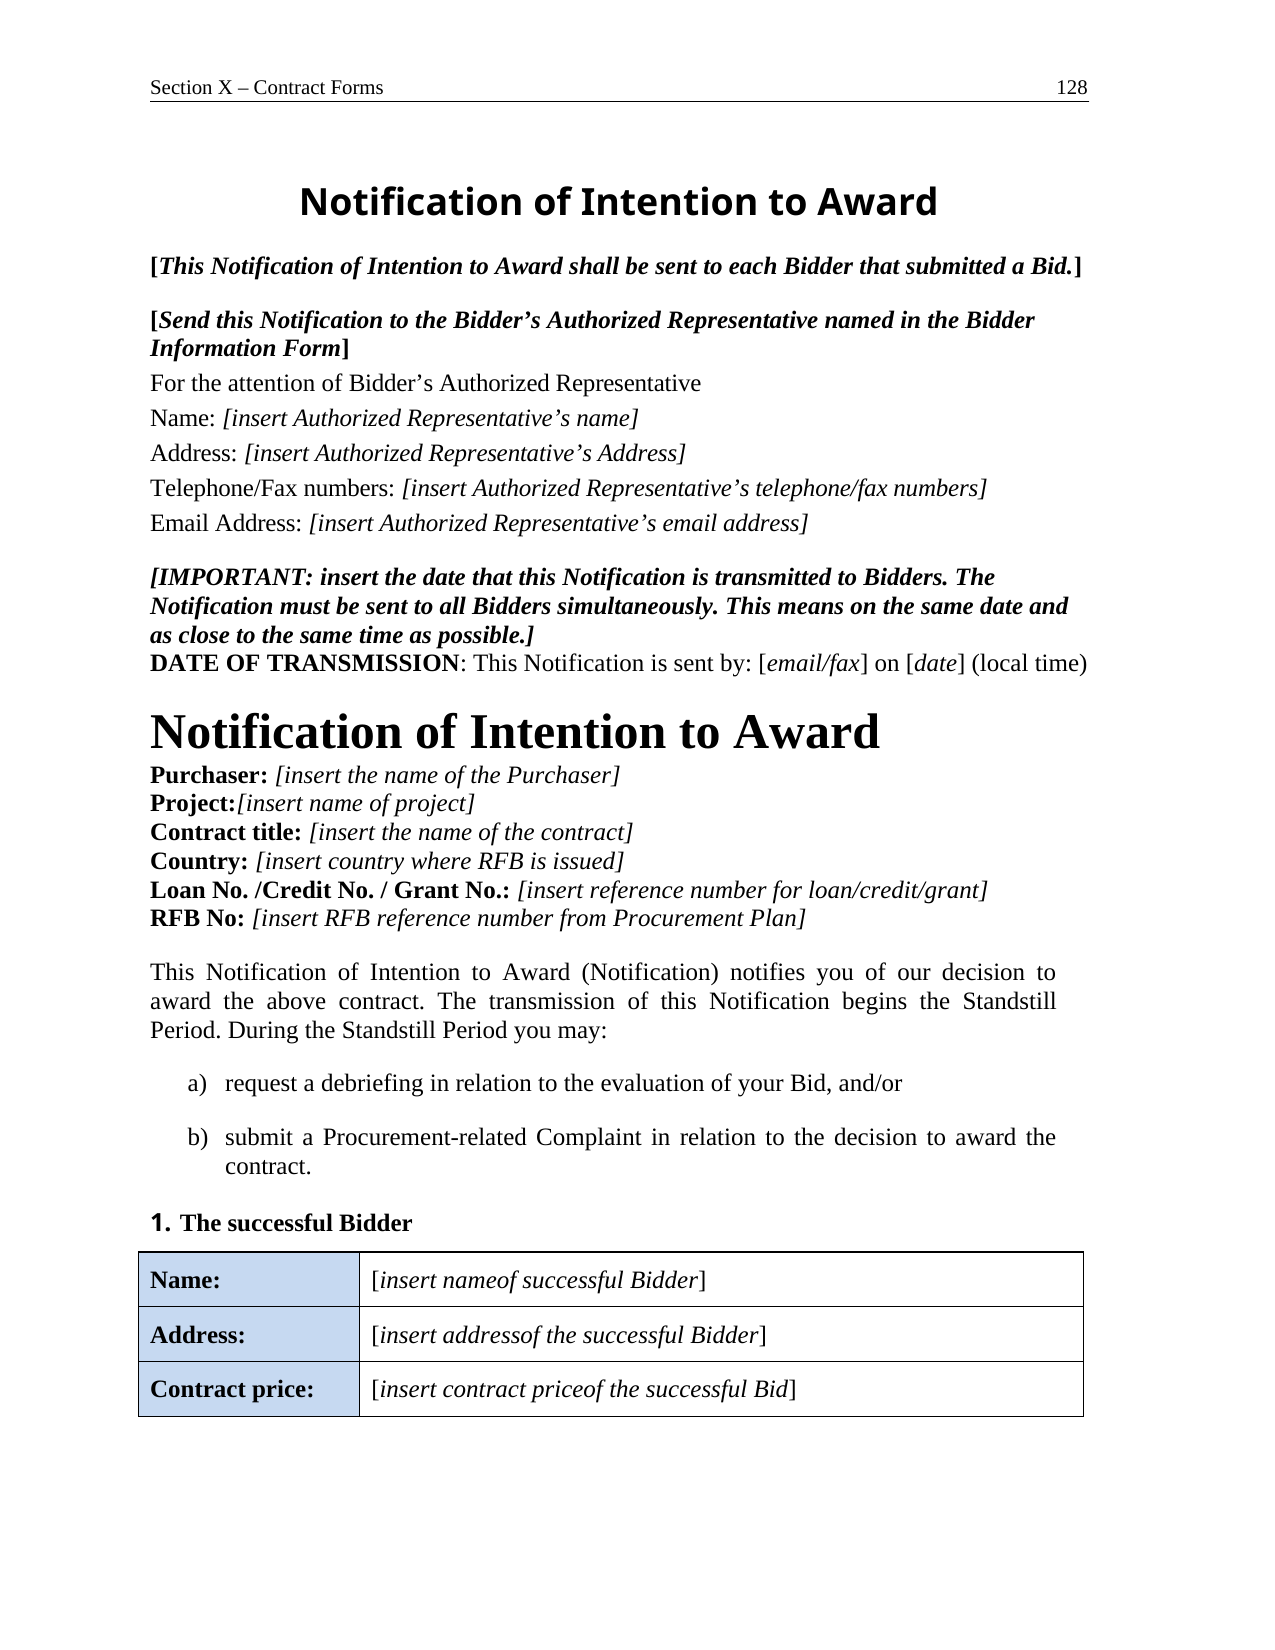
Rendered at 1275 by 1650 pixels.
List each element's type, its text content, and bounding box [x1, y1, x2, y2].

text Notification of Intention to Award [150, 702, 1057, 760]
text DATE OF TRANSMISSION: This Notification is sent by: [email/fax] on [date] (local time) [150, 648, 1087, 677]
list submit a Procurement-related Complaint in relation to the decision to award the contract. [187, 1122, 1057, 1180]
text RFB No: [insert RFB reference number from Procurement Plan] [150, 903, 1087, 932]
text Project:[insert name of project] [150, 788, 1087, 817]
table_cell Contract price: [139, 1362, 359, 1416]
text Name: [insert Authorized Representative’s name] [150, 403, 1087, 432]
text Country: [insert country where RFB is issued] [150, 846, 1144, 875]
table_cell [insert contract priceof the successful Bid] [360, 1362, 1083, 1416]
text [IMPORTANT: insert the date that this Notification is transmitted to Bidders. The Notification must be sent to all Bidders simultaneously. This means on the same date and as close to the same time as possible.] [150, 562, 1087, 648]
table_header Name: [139, 1253, 359, 1306]
text Contract title: [insert the name of the contract] [150, 817, 1087, 846]
text Address: [insert Authorized Representative’s Address] [150, 438, 1087, 467]
text [Send this Notification to the Bidder’s Authorized Representative named in the Bidder Information Form] [150, 305, 1087, 362]
subtitle Notification of Intention to Award [150, 175, 1087, 226]
text This Notification of Intention to Award (Notification) notifies you of our decision to award the above contract. The transmission of this Notification begins the Standstill Period. During the Standstill Period you may: [150, 957, 1057, 1043]
text Email Address: [insert Authorized Representative’s email address] [150, 508, 1087, 537]
text Loan No. /Credit No. / Grant No.: [insert reference number for loan/credit/grant] [150, 875, 1087, 903]
text Purchaser: [insert the name of the Purchaser] [150, 760, 1087, 788]
table_cell Address: [139, 1307, 359, 1361]
text Telephone/Fax numbers: [insert Authorized Representative’s telephone/fax numbers] [150, 473, 1087, 502]
table_cell [insert addressof the successful Bidder] [360, 1307, 1083, 1361]
text [This Notification of Intention to Award shall be sent to each Bidder that submitted a Bid.] [150, 251, 1087, 280]
table_header [insert nameof successful Bidder] [360, 1253, 1083, 1306]
list request a debriefing in relation to the evaluation of your Bid, and/or [187, 1068, 1057, 1097]
text For the attention of Bidder’s Authorized Representative [150, 368, 1087, 397]
list The successful Bidder [150, 1205, 1057, 1239]
